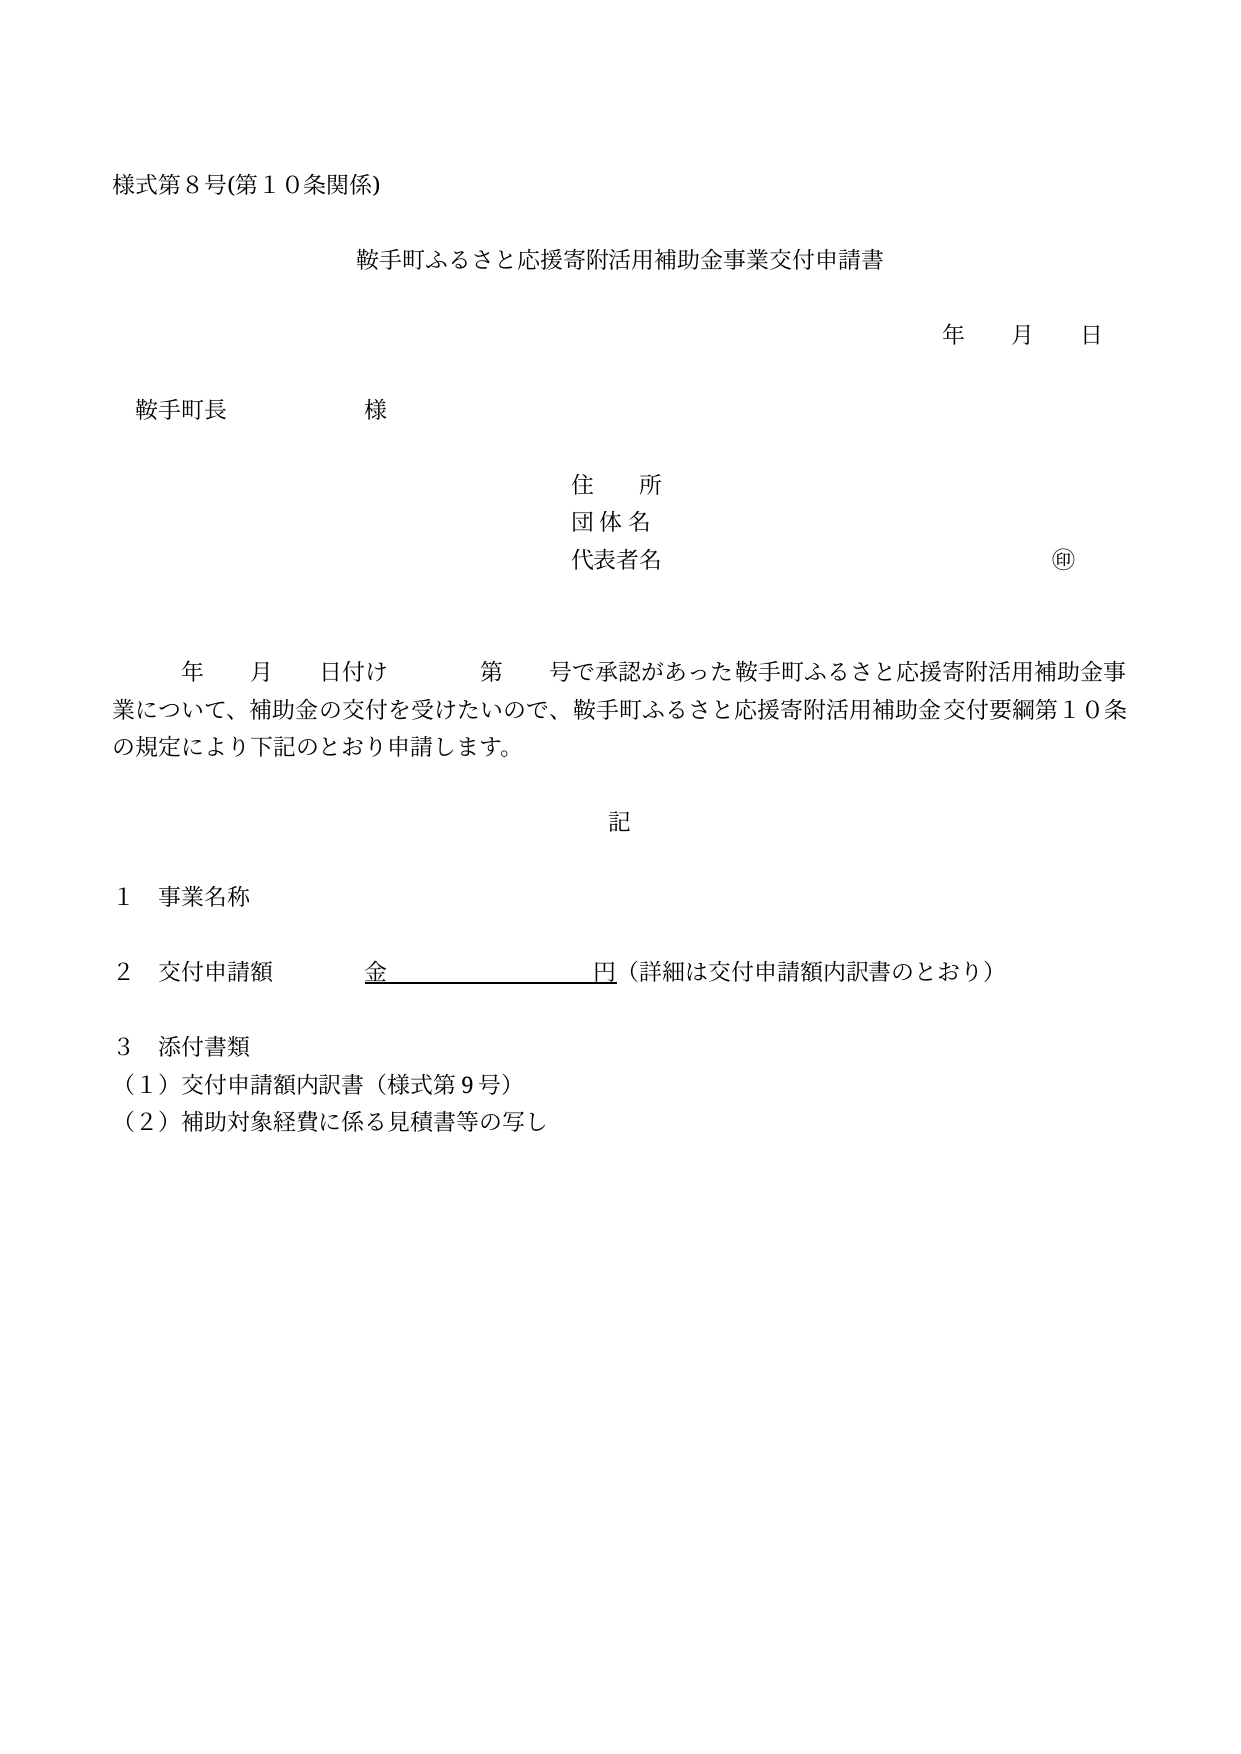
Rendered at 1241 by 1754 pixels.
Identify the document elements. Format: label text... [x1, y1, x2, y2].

text 年 月 日 [112, 314, 1103, 352]
text 団 体 名 [112, 502, 1128, 539]
text 年 月 日付け 第 号で承認があった鞍手町ふるさと応援寄附活用補助金事業について、補助金の交付を受けたいので、鞍手町ふるさと応援寄附活用補助金交付要綱第１０条の規定により下記のとおり申請します。 [112, 652, 1128, 764]
text １ 事業名称 [112, 877, 1128, 914]
subtitle 記 [112, 802, 1128, 839]
text ２ 交付申請額 金 円（詳細は交付申請額内訳書のとおり） [112, 952, 1128, 989]
text 鞍手町長 様 [112, 389, 1128, 427]
text 代表者名 ㊞ [112, 539, 1128, 577]
text 鞍手町ふるさと応援寄附活用補助金事業交付申請書 [112, 239, 1128, 277]
text ３ 添付書類 [112, 1027, 1128, 1064]
text 住 所 [112, 464, 1128, 502]
text 様式第８号(第１０条関係) [112, 164, 1128, 202]
text （２）補助対象経費に係る見積書等の写し [112, 1102, 1128, 1139]
text （１）交付申請額内訳書（様式第9号） [112, 1064, 1128, 1102]
